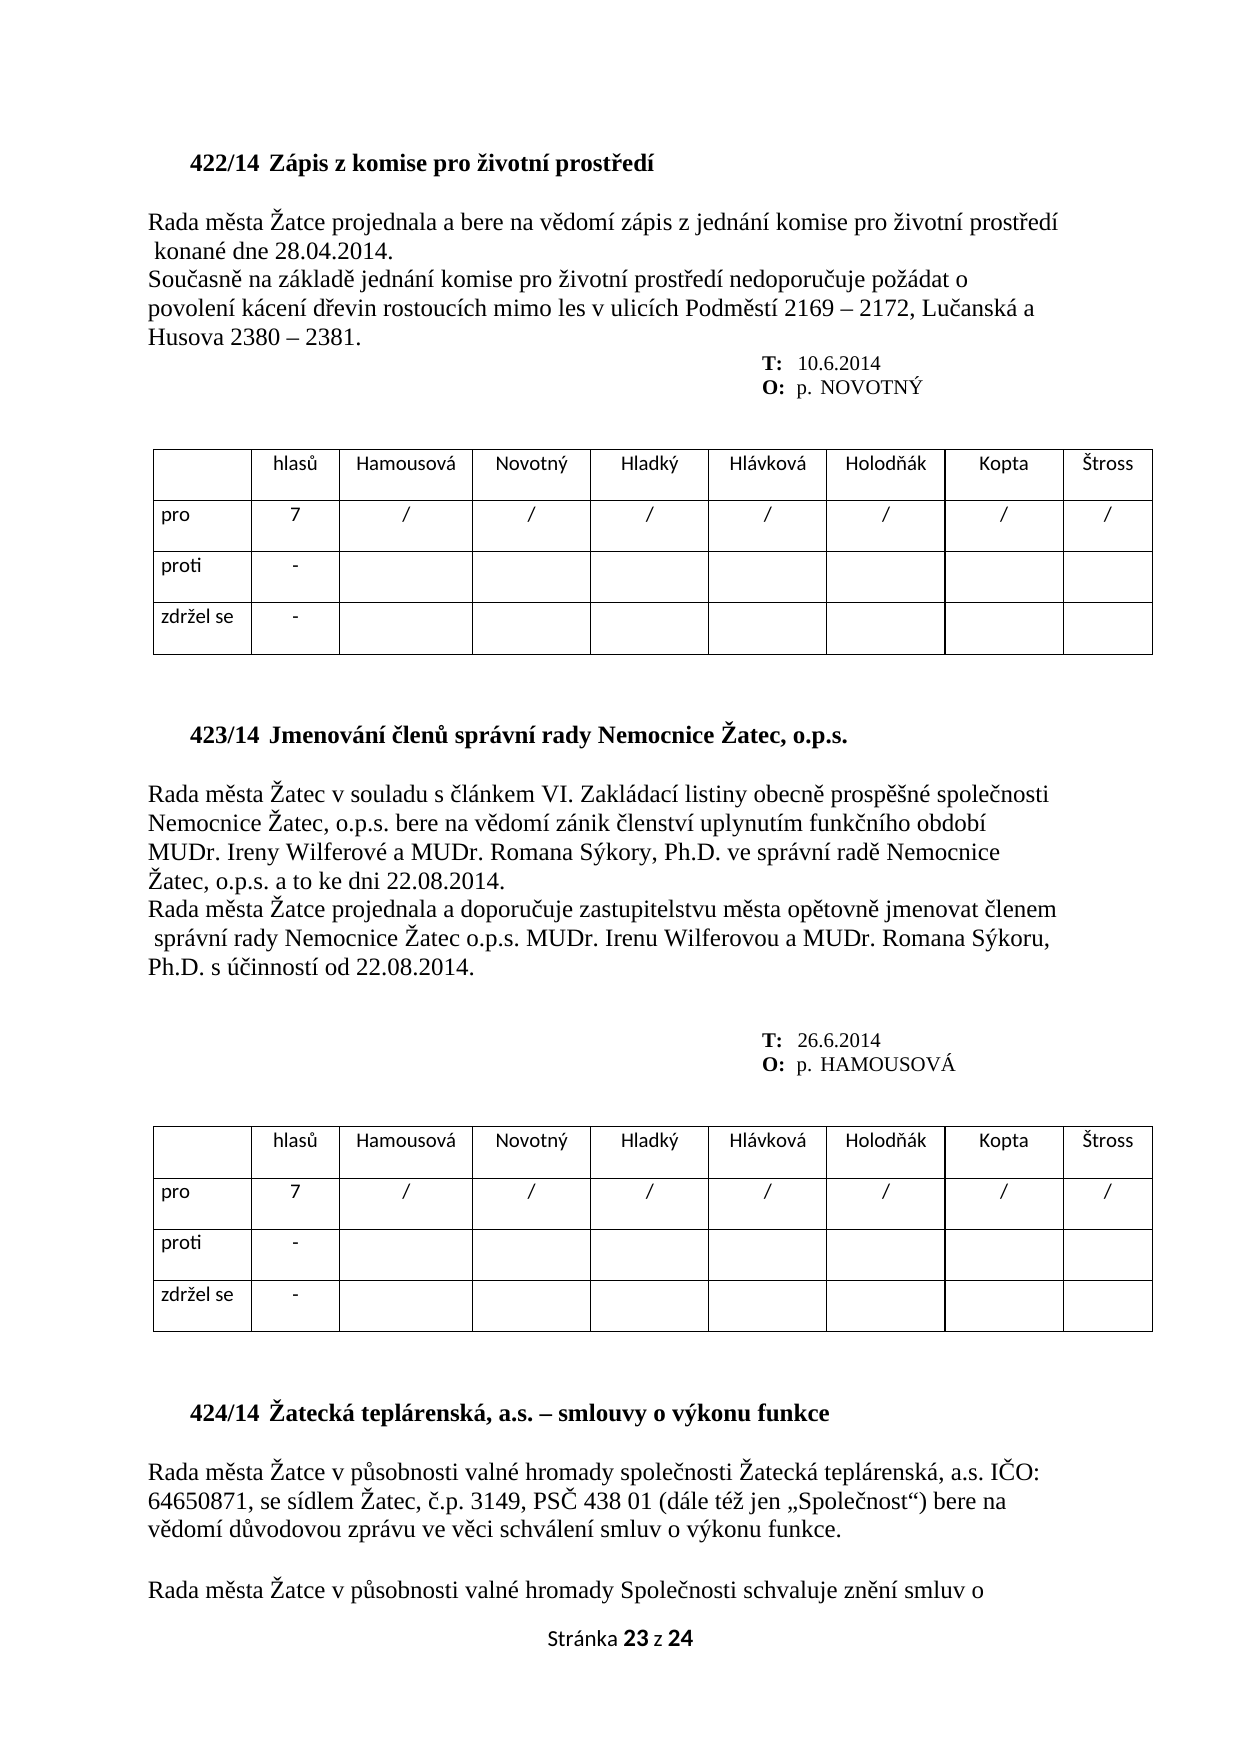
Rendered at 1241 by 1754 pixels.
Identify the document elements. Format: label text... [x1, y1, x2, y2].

table_cell / [946, 501, 1063, 551]
text 422/14 Zápis z komise pro životní prostředí [148, 148, 1093, 176]
table_header Hlávková [709, 450, 826, 500]
table_header Hlávková [709, 1127, 826, 1177]
table_header Kopta [946, 450, 1063, 500]
table_cell zdržel se [154, 603, 251, 653]
table_cell [946, 552, 1063, 602]
text Husova 2380 – 2381. [148, 322, 1093, 351]
table_cell proti [154, 552, 251, 602]
table_cell pro [154, 1179, 251, 1228]
table_cell [946, 1230, 1063, 1280]
table_cell [340, 1281, 472, 1331]
text 64650871, se sídlem Žatec, č.p. 3149, PSČ 438 01 (dále též jen „Společnost“) bere na [148, 1486, 1093, 1514]
table_cell / [827, 501, 944, 551]
text Žatec, o.p.s. a to ke dni 22.08.2014. [148, 866, 1093, 894]
table_header [154, 1127, 251, 1177]
text 424/14 Žatecká teplárenská, a.s. – smlouvy o výkonu funkce [148, 1398, 1093, 1426]
table_cell [473, 552, 590, 602]
table_cell [473, 1281, 590, 1331]
text vědomí důvodovou zprávu ve věci schválení smluv o výkonu funkce. [148, 1514, 1093, 1543]
text O: p. NOVOTNÝ [148, 375, 1093, 399]
table_cell [591, 1281, 708, 1331]
text správní rady Nemocnice Žatec o.p.s. MUDr. Irenu Wilferovou a MUDr. Romana Sýkoru, Ph.D. s účinností od 22.08.2014. [148, 923, 1093, 981]
table_cell / [709, 1179, 826, 1228]
table_cell / [473, 501, 590, 551]
table_cell / [340, 1179, 472, 1228]
table_cell - [252, 603, 339, 653]
table_cell [340, 603, 472, 653]
table_header Novotný [473, 1127, 590, 1177]
table_header Hladký [591, 1127, 708, 1177]
text Nemocnice Žatec, o.p.s. bere na vědomí zánik členství uplynutím funkčního období [148, 808, 1093, 837]
table_cell [827, 1281, 944, 1331]
table_cell [827, 603, 944, 653]
table_cell / [1064, 501, 1152, 551]
table_cell [340, 552, 472, 602]
table_cell pro [154, 501, 251, 551]
table_cell [709, 552, 826, 602]
table_cell 7 [252, 501, 339, 551]
table_cell / [340, 501, 472, 551]
table_header Hamousová [340, 1127, 472, 1177]
text povolení kácení dřevin rostoucích mimo les v ulicích Podměstí 2169 – 2172, Lučanská a [148, 293, 1093, 322]
text Rada města Žatec v souladu s článkem VI. Zakládací listiny obecně prospěšné společnosti [148, 779, 1093, 808]
table_cell [946, 1281, 1063, 1331]
table_header [154, 450, 251, 500]
table_cell [709, 603, 826, 653]
table_cell [340, 1230, 472, 1280]
table_cell / [709, 501, 826, 551]
table_cell [473, 1230, 590, 1280]
table_cell / [591, 1179, 708, 1228]
table_cell - [252, 552, 339, 602]
table_header hlasů [252, 450, 339, 500]
text konané dne 28.04.2014. [148, 236, 1093, 264]
table_cell [709, 1230, 826, 1280]
table_header hlasů [252, 1127, 339, 1177]
table_cell 7 [252, 1179, 339, 1228]
table_cell [1064, 1281, 1152, 1331]
text Rada města Žatce projednala a bere na vědomí zápis z jednání komise pro životní prostředí [148, 207, 1093, 236]
table_cell / [946, 1179, 1063, 1228]
table_cell - [252, 1230, 339, 1280]
table_cell / [591, 501, 708, 551]
table_cell [827, 1230, 944, 1280]
table_cell [709, 1281, 826, 1331]
table_cell / [1064, 1179, 1152, 1228]
table_header Hamousová [340, 450, 472, 500]
table_header Štross [1064, 1127, 1152, 1177]
table_cell / [473, 1179, 590, 1228]
table_cell - [252, 1281, 339, 1331]
table_header Štross [1064, 450, 1152, 500]
text Rada města Žatce v působnosti valné hromady Společnosti schvaluje znění smluv o [148, 1576, 1093, 1604]
table_header Kopta [946, 1127, 1063, 1177]
table_cell [473, 603, 590, 653]
text T: 26.6.2014 [148, 1028, 1093, 1052]
table_header Holodňák [827, 1127, 944, 1177]
text Rada města Žatce projednala a doporučuje zastupitelstvu města opětovně jmenovat členem [148, 894, 1093, 923]
text Rada města Žatce v působnosti valné hromady společnosti Žatecká teplárenská, a.s. IČO: [148, 1457, 1093, 1486]
table_cell [1064, 603, 1152, 653]
table_cell zdržel se [154, 1281, 251, 1331]
text T: 10.6.2014 [148, 351, 1093, 375]
table_cell [591, 552, 708, 602]
table_header Hladký [591, 450, 708, 500]
table_cell [591, 603, 708, 653]
table_header Novotný [473, 450, 590, 500]
table_header Holodňák [827, 450, 944, 500]
text Současně na základě jednání komise pro životní prostředí nedoporučuje požádat o [148, 264, 1093, 293]
table_cell proti [154, 1230, 251, 1280]
text MUDr. Ireny Wilferové a MUDr. Romana Sýkory, Ph.D. ve správní radě Nemocnice [148, 837, 1093, 866]
table_cell [827, 552, 944, 602]
table_cell [946, 603, 1063, 653]
table_cell [1064, 1230, 1152, 1280]
text O: p. HAMOUSOVÁ [148, 1052, 1093, 1076]
table_cell / [827, 1179, 944, 1228]
table_cell [591, 1230, 708, 1280]
text 423/14 Jmenování členů správní rady Nemocnice Žatec, o.p.s. [148, 720, 1093, 749]
table_cell [1064, 552, 1152, 602]
